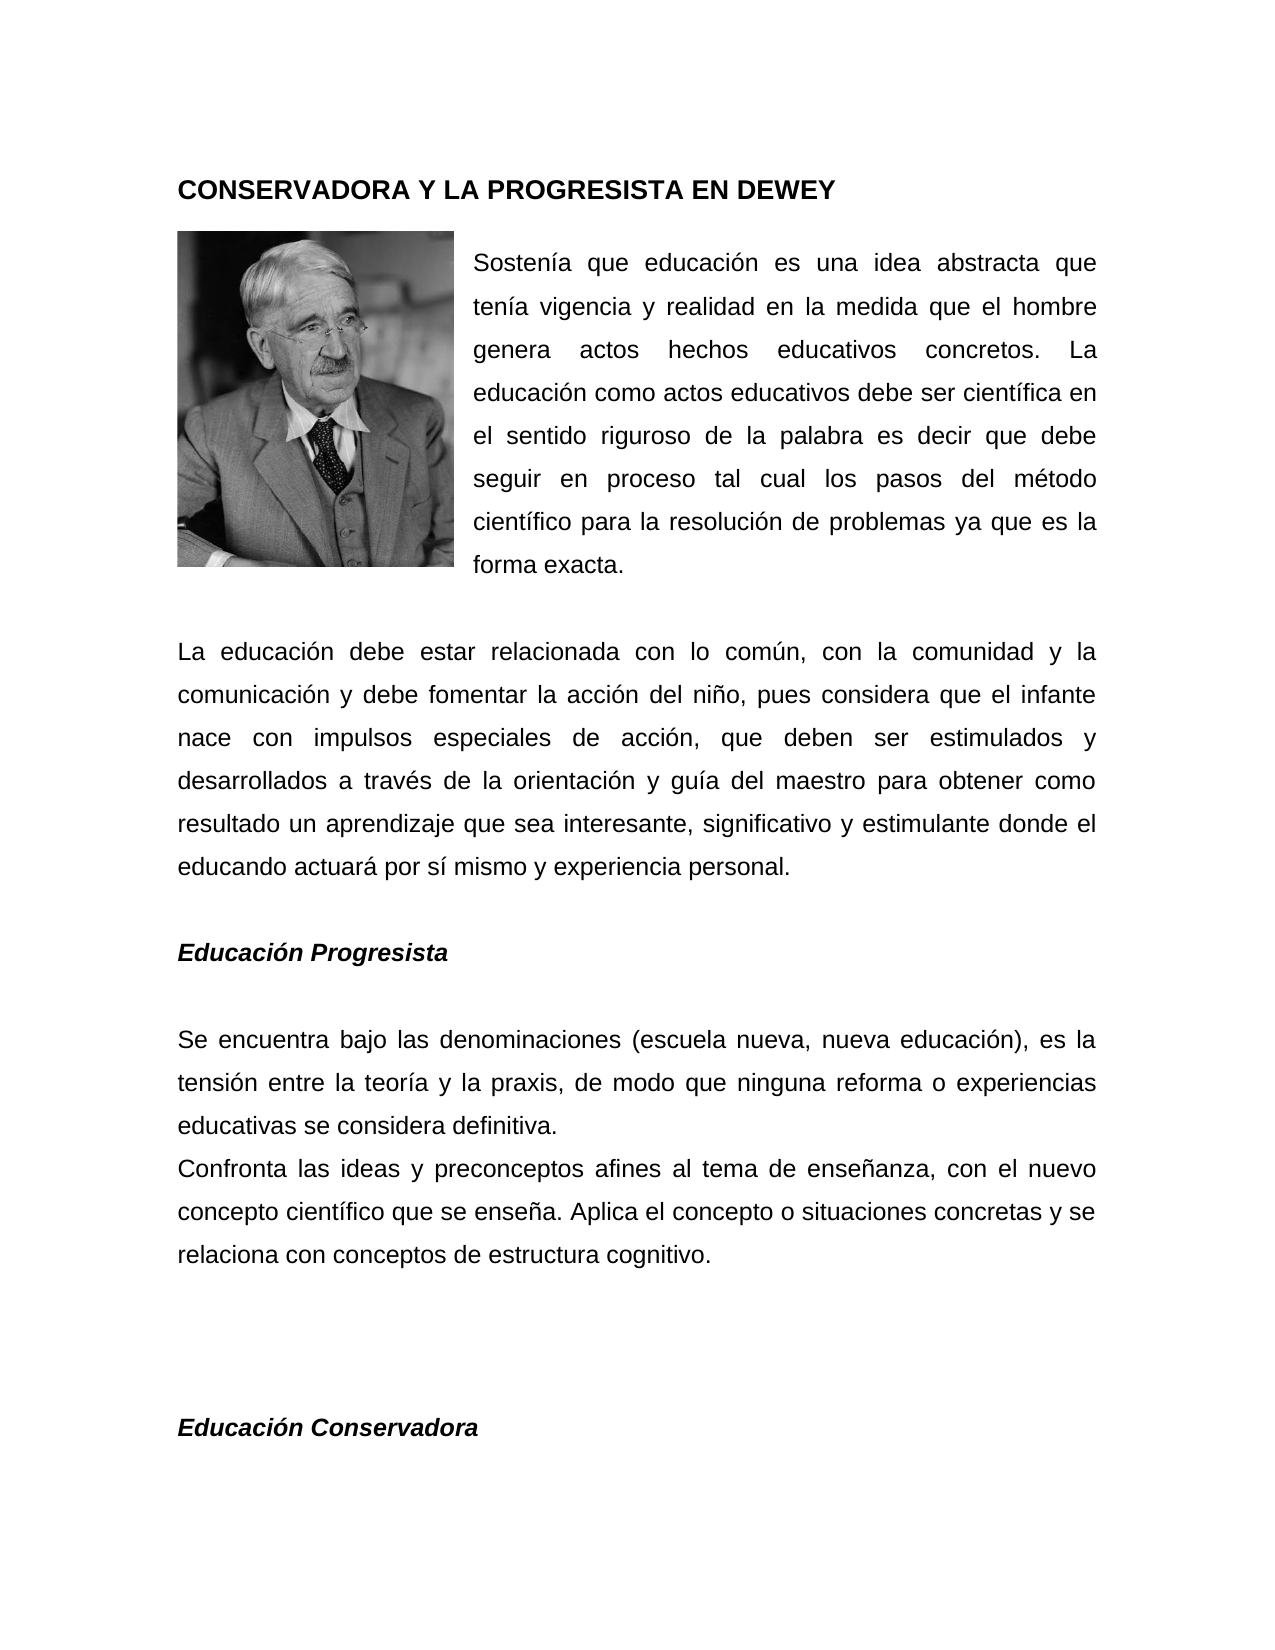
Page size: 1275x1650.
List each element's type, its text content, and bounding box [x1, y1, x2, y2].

text Se encuentra bajo las denominaciones (escuela nueva, nueva educación), es la tensión entre la teoría y la praxis, de modo que ninguna reforma o experiencias educativas se considera definitiva. [177, 1024, 1098, 1139]
text CONSERVADORA Y LA PROGRESISTA EN DEWEY [177, 174, 1098, 205]
picture [177, 231, 454, 567]
text Educación Progresista [177, 938, 1098, 967]
text Educación Conservadora [177, 1413, 1098, 1441]
text La educación debe estar relacionada con lo común, con la comunidad y la comunicación y debe fomentar la acción del niño, pues considera que el infante nace con impulsos especiales de acción, que deben ser estimulados y desarrollados a través de la orientación y guía del maestro para obtener como resultado un aprendizaje que sea interesante, significativo y estimulante donde el educando actuará por sí mismo y experiencia personal. [177, 636, 1098, 881]
text Confronta las ideas y preconceptos afines al tema de enseñanza, con el nuevo concepto científico que se enseña. Aplica el concepto o situaciones concretas y se relaciona con conceptos de estructura cognitivo. [177, 1154, 1098, 1269]
